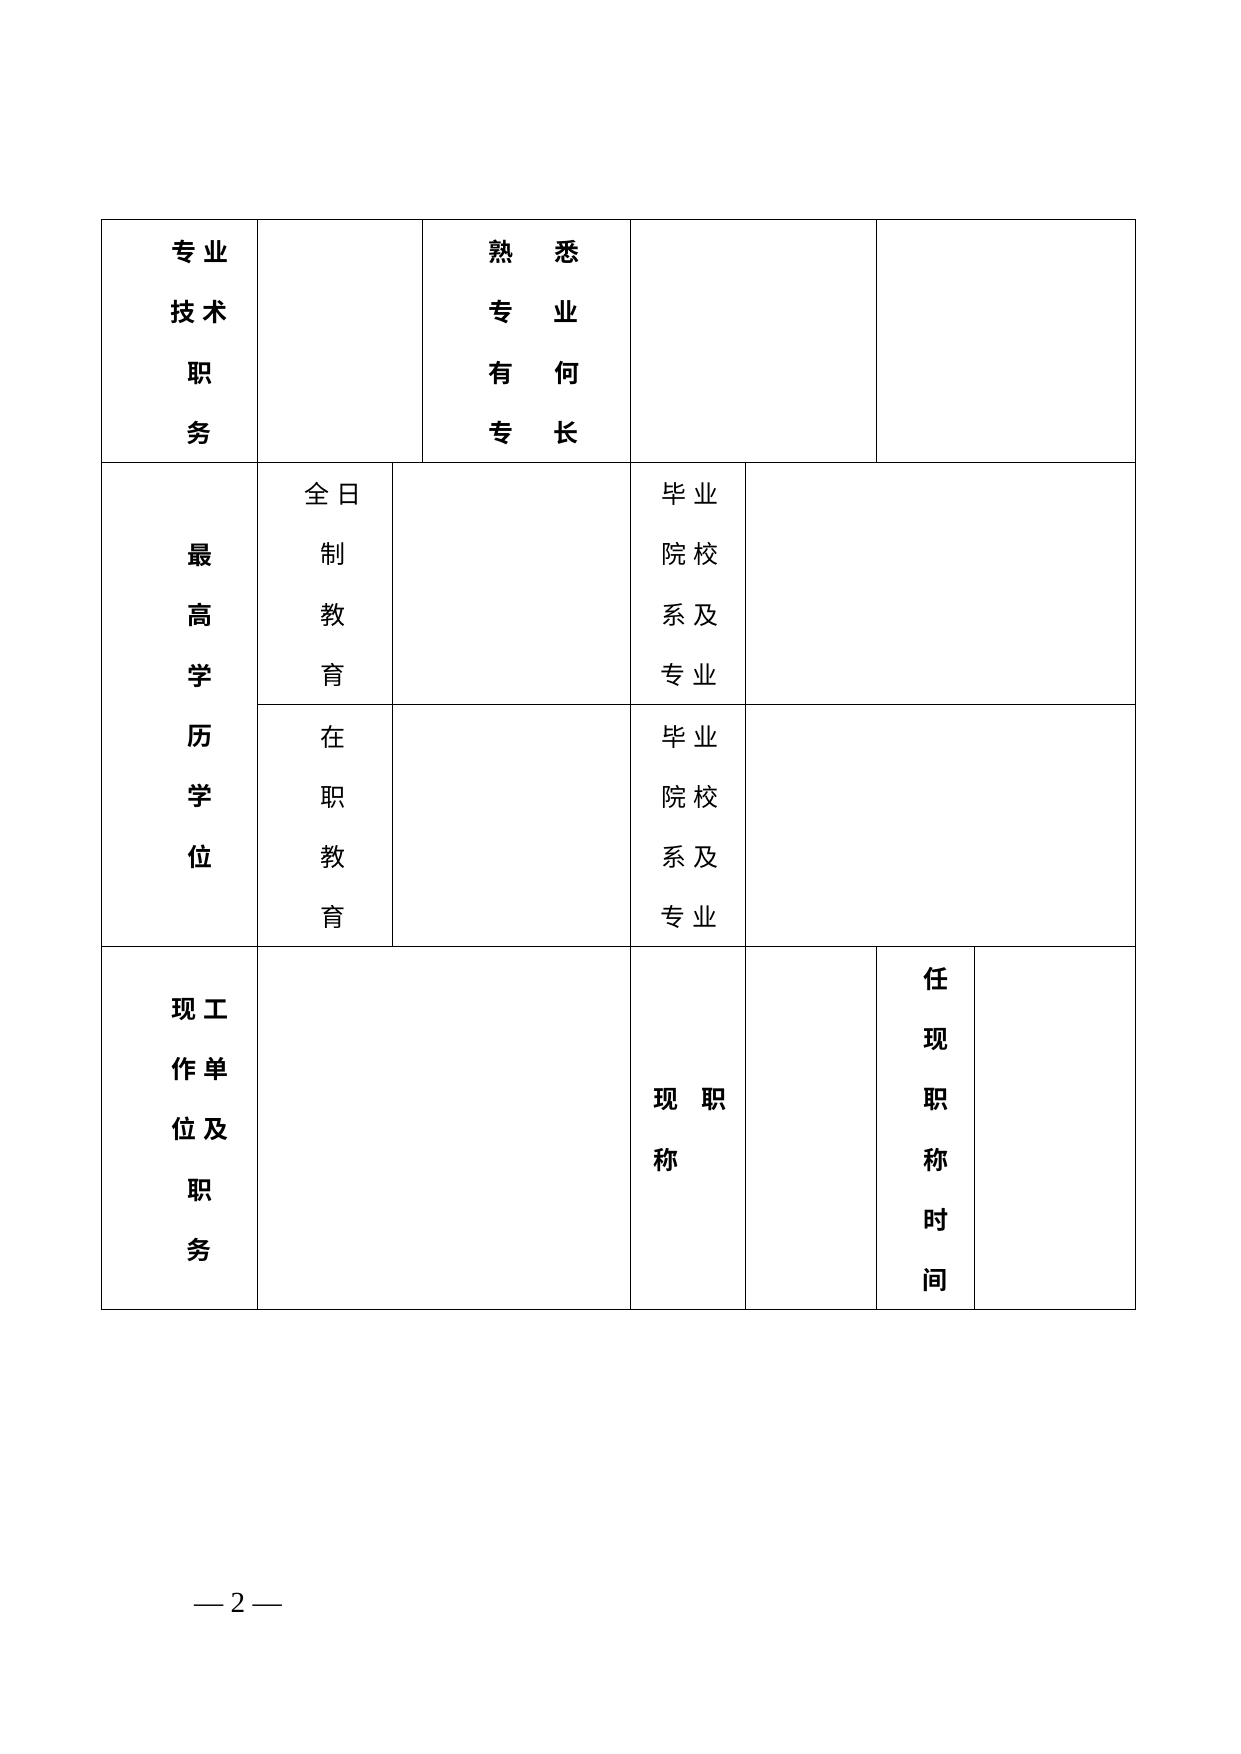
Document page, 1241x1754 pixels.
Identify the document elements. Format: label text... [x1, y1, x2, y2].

table_cell 任现职称时间 [877, 947, 974, 1309]
table_cell [746, 463, 1135, 704]
table_cell [393, 463, 630, 704]
table_cell [631, 220, 876, 462]
table_cell 现职称 [631, 947, 745, 1309]
table_cell [746, 947, 876, 1309]
table_cell 最 高 学 历 学 位 [102, 463, 257, 946]
table_cell [975, 947, 1135, 1309]
table_cell 毕业院校系及专业 [631, 463, 745, 704]
table_cell 全日制 教 育 [258, 463, 392, 704]
table_cell [393, 705, 630, 946]
table_cell [258, 220, 422, 462]
table_cell 在 职 教 育 [258, 705, 392, 946]
table_cell 专业技术 职 务 [102, 220, 257, 462]
table_cell [746, 705, 1135, 946]
table_cell [258, 947, 630, 1309]
table_cell 毕业院校系及专业 [631, 705, 745, 946]
table_cell 熟 悉 专 业 有 何 专 长 [423, 220, 630, 462]
table_cell 现工作单位及职 务 [102, 947, 257, 1309]
